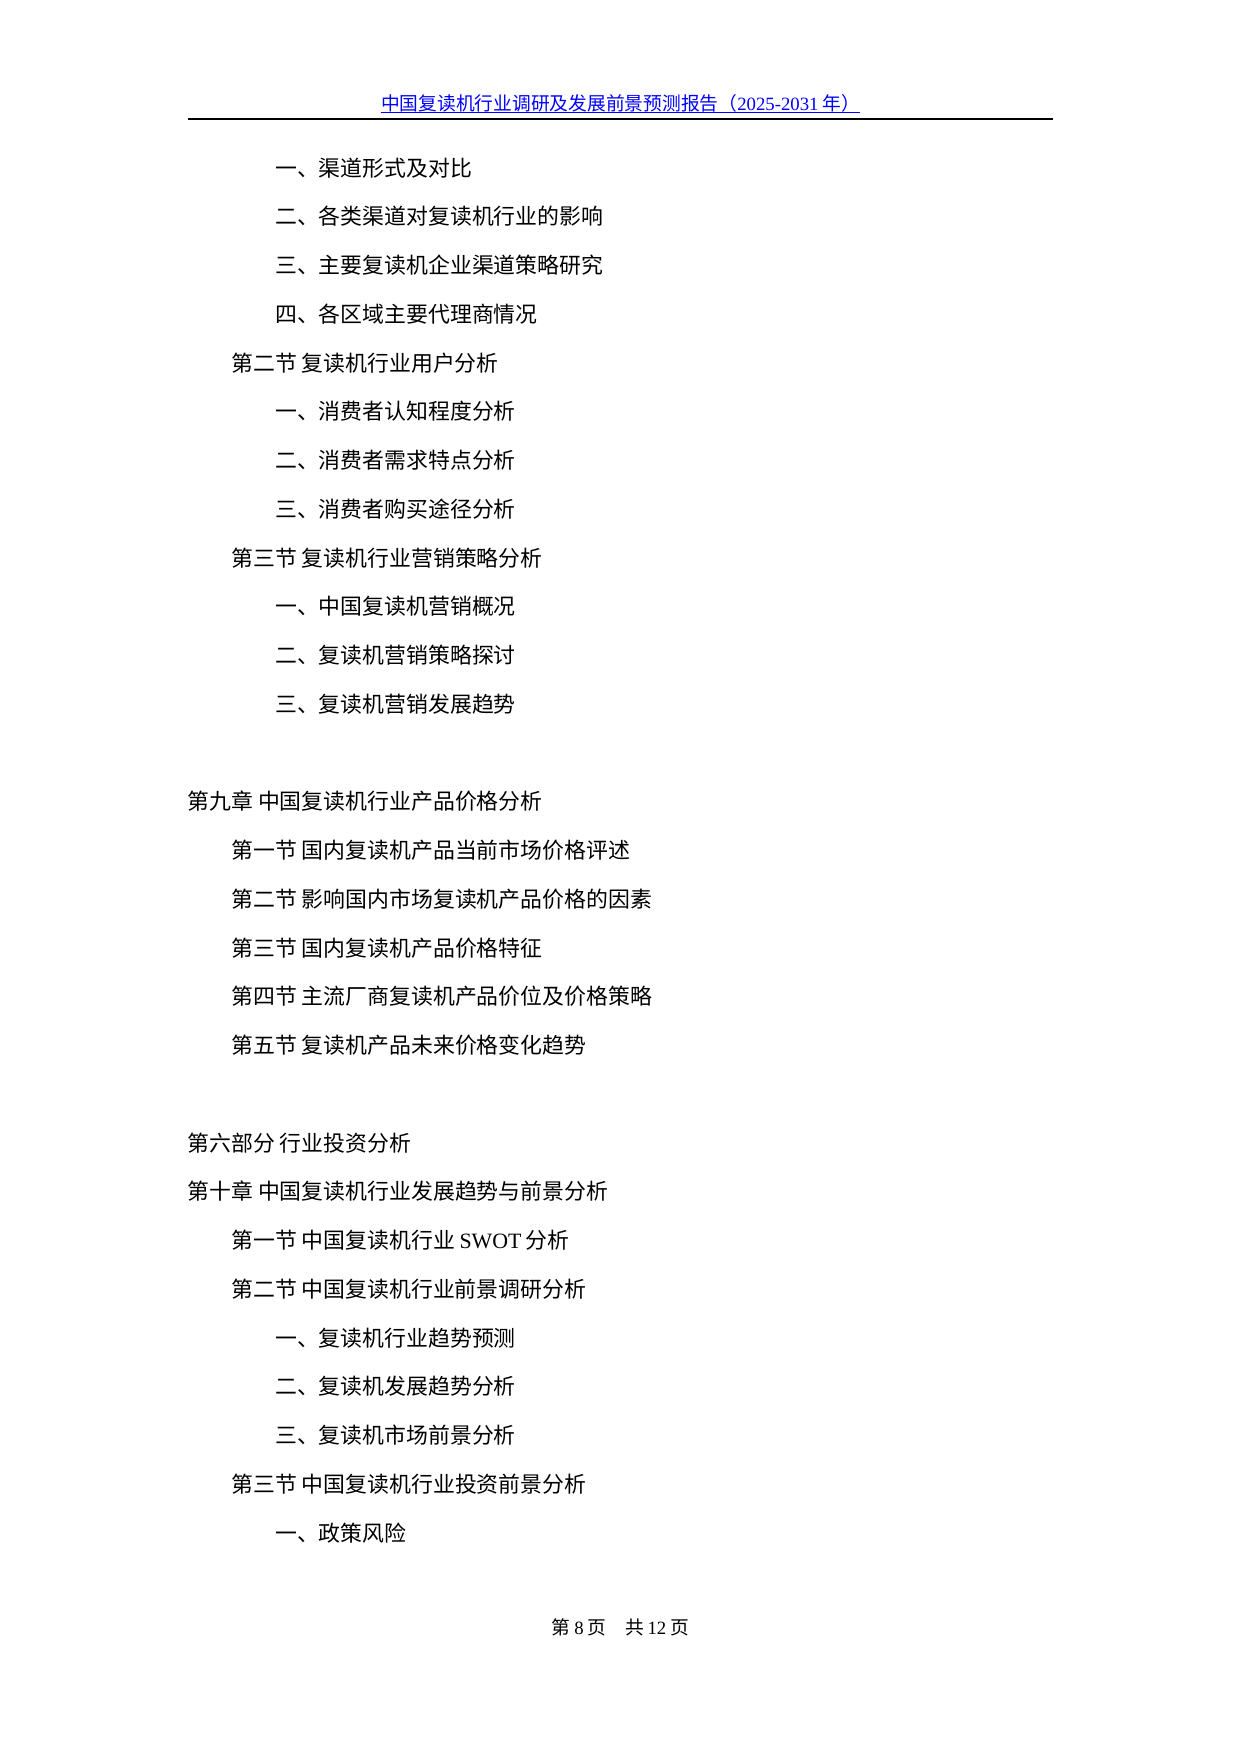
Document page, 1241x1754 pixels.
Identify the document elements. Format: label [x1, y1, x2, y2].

text [187, 150, 1053, 1548]
